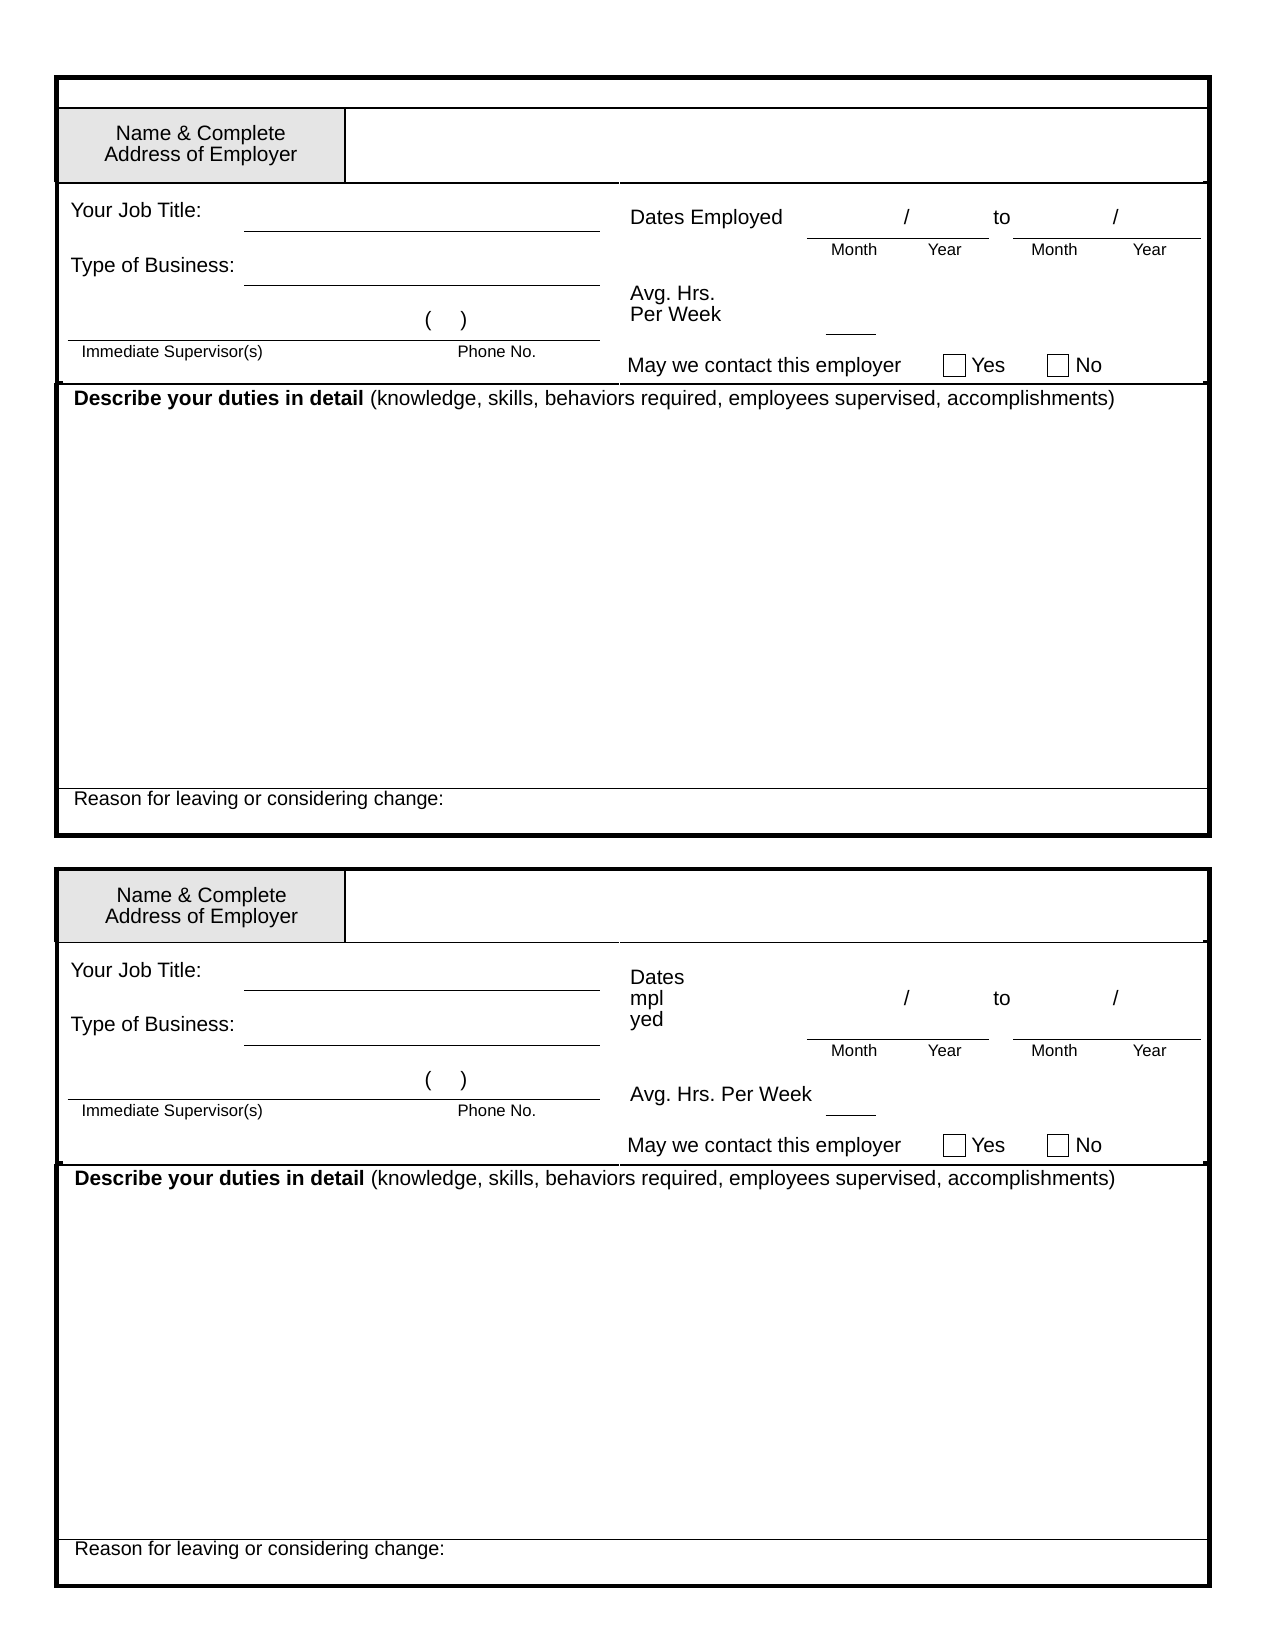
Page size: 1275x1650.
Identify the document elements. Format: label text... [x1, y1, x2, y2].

table_cell Immediate Supervisor(s) Phone No. [59, 184, 619, 383]
table_header [346, 871, 1207, 942]
table_cell Immediate Supervisor(s) Phone No. [59, 943, 619, 1163]
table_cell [59, 80, 1207, 107]
table_cell [346, 109, 1207, 182]
table_cell Month Year Month Year May we contact this employer Yes No [620, 943, 1207, 1163]
table_cell Reason for leaving or considering change: [59, 1540, 1207, 1583]
table_cell Reason for leaving or considering change: [59, 789, 1207, 833]
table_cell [59, 385, 1207, 788]
table_header Name & Complete Address of Employer [59, 871, 344, 942]
table_cell Month Year Month Year May we contact this employer Yes No [620, 184, 1207, 383]
table_cell Describe your duties in detail (knowledge, skills, behaviors required, employees supervised, accomplishments) [59, 1166, 1207, 1538]
table_cell Name & Complete Address of Employer [59, 109, 344, 182]
